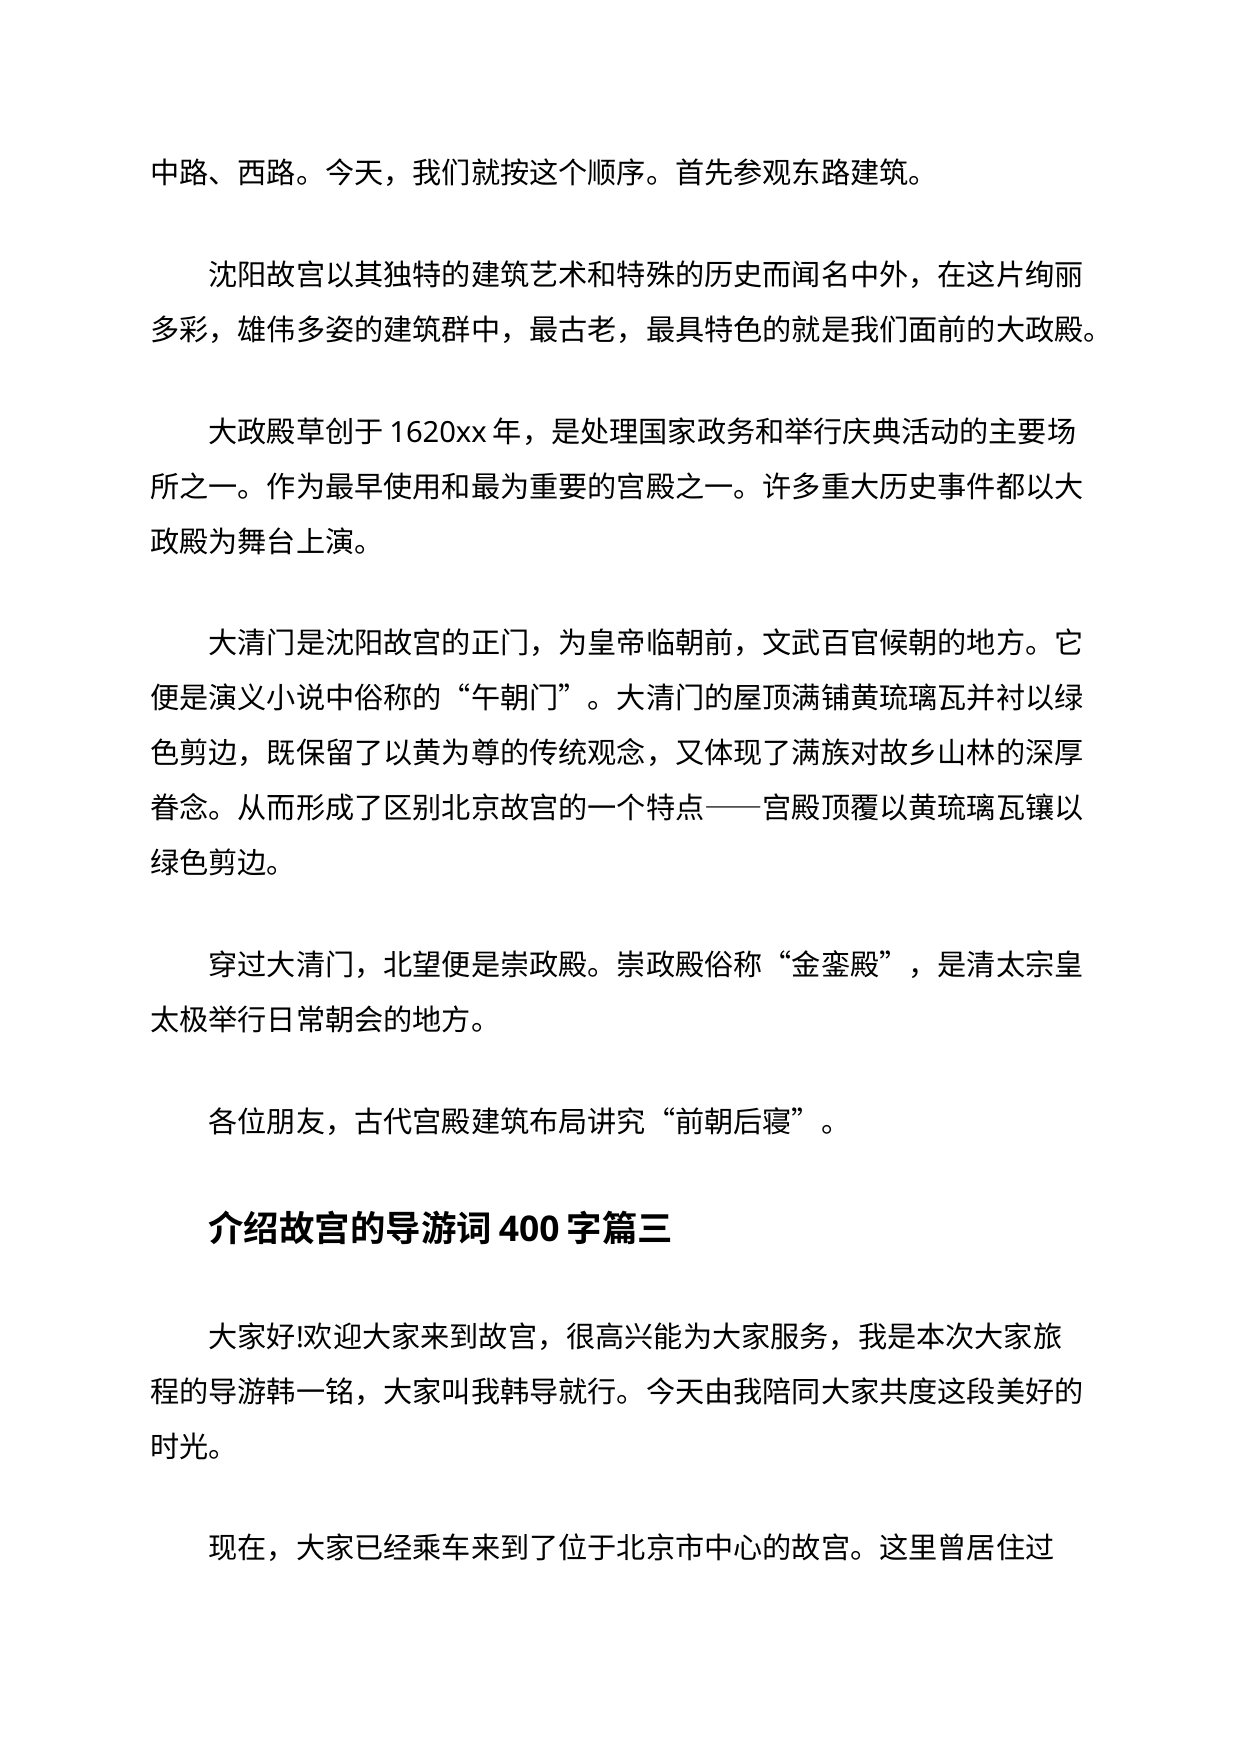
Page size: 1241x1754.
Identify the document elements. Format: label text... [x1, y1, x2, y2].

text 介绍故宫的导游词400字篇三 [150, 1200, 1090, 1251]
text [150, 150, 1090, 192]
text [150, 1525, 1090, 1567]
text 大家好!欢迎大家来到故宫，很高兴能为大家服务，我是本次大家旅程的导游韩一铭，大家叫我韩导就行。今天由我陪同大家共度这段美好的时光。 [150, 1313, 1090, 1466]
text 大清门是沈阳故宫的正门，为皇帝临朝前，文武百官候朝的地方。它便是演义小说中俗称的“午朝门”。大清门的屋顶满铺黄琉璃瓦并衬以绿色剪边，既保留了以黄为尊的传统观念，又体现了满族对故乡山林的深厚眷念。从而形成了区别北京故宫的一个特点——宫殿顶覆以黄琉璃瓦镶以绿色剪边。 [150, 620, 1090, 882]
text 穿过大清门，北望便是崇政殿。崇政殿俗称“金銮殿”，是清太宗皇太极举行日常朝会的地方。 [150, 941, 1090, 1039]
text 大政殿草创于1620xx年，是处理国家政务和举行庆典活动的主要场所之一。作为最早使用和最为重要的宫殿之一。许多重大历史事件都以大政殿为舞台上演。 [150, 408, 1090, 561]
text 沈阳故宫以其独特的建筑艺术和特殊的历史而闻名中外，在这片绚丽多彩，雄伟多姿的建筑群中，最古老，最具特色的就是我们面前的大政殿。 [150, 252, 1090, 349]
text 各位朋友，古代宫殿建筑布局讲究“前朝后寝”。 [150, 1098, 1090, 1140]
